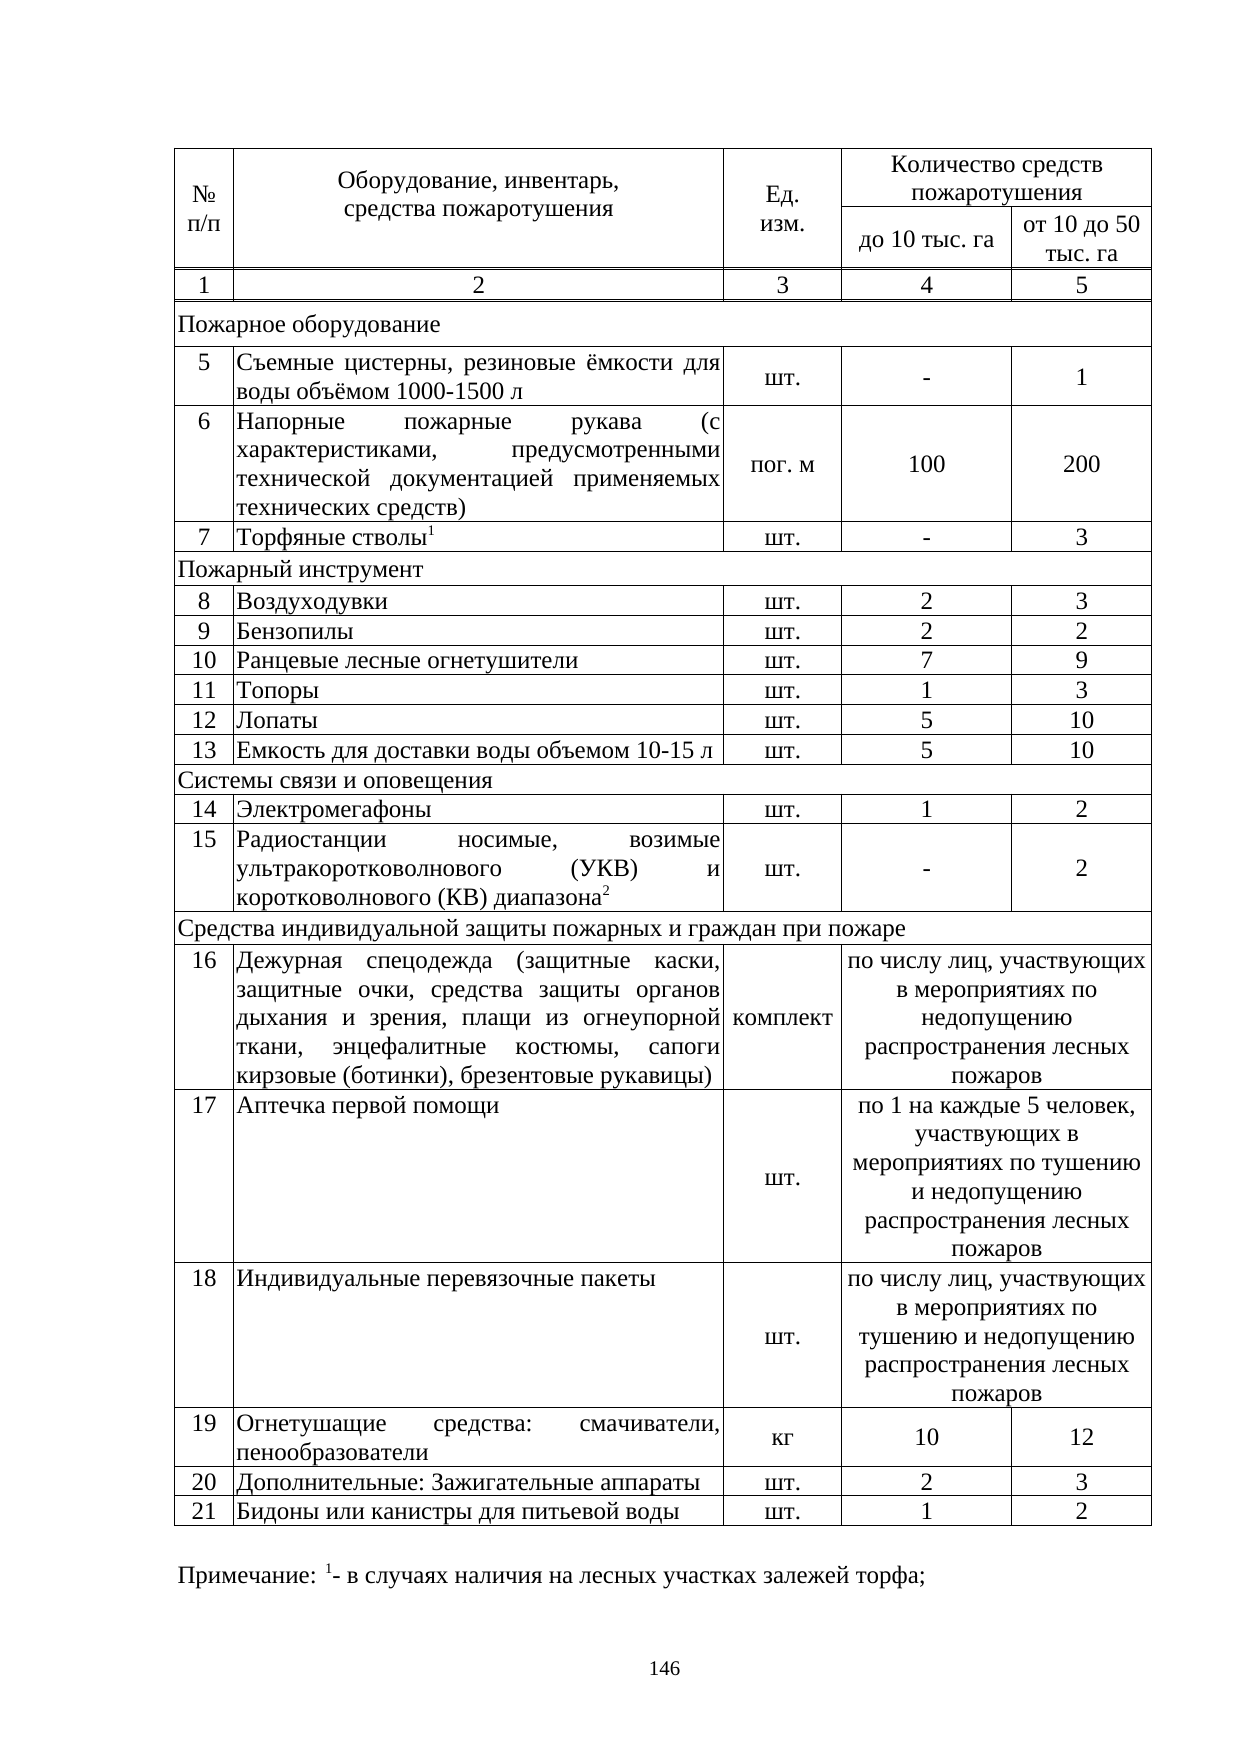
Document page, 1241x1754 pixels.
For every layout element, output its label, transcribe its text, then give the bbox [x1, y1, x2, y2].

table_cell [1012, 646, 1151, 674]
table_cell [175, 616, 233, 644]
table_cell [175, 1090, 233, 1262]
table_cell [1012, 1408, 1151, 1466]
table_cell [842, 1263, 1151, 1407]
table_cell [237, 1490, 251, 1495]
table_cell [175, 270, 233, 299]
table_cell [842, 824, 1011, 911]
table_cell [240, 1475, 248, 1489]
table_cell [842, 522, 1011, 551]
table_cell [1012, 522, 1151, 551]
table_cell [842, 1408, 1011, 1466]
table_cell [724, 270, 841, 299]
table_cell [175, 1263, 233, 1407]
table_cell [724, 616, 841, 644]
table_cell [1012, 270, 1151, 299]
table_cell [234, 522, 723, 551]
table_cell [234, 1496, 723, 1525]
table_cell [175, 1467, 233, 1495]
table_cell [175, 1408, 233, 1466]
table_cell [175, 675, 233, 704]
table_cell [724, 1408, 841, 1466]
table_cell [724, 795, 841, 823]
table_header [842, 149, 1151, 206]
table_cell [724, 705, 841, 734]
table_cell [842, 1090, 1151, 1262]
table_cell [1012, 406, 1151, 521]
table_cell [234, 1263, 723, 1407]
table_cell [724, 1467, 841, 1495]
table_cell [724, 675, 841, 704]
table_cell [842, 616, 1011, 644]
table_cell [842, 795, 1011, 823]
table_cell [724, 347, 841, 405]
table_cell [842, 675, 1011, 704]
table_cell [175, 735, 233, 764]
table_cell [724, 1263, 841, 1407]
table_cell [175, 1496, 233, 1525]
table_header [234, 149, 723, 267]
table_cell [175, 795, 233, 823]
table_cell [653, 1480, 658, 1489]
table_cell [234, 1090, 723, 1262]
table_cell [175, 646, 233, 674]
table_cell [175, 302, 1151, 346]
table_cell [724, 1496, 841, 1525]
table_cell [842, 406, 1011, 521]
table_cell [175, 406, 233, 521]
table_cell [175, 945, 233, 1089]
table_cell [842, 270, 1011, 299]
text Примечание: 1- в случаях наличия на лесных участках залежей торфа; [177, 1560, 1152, 1588]
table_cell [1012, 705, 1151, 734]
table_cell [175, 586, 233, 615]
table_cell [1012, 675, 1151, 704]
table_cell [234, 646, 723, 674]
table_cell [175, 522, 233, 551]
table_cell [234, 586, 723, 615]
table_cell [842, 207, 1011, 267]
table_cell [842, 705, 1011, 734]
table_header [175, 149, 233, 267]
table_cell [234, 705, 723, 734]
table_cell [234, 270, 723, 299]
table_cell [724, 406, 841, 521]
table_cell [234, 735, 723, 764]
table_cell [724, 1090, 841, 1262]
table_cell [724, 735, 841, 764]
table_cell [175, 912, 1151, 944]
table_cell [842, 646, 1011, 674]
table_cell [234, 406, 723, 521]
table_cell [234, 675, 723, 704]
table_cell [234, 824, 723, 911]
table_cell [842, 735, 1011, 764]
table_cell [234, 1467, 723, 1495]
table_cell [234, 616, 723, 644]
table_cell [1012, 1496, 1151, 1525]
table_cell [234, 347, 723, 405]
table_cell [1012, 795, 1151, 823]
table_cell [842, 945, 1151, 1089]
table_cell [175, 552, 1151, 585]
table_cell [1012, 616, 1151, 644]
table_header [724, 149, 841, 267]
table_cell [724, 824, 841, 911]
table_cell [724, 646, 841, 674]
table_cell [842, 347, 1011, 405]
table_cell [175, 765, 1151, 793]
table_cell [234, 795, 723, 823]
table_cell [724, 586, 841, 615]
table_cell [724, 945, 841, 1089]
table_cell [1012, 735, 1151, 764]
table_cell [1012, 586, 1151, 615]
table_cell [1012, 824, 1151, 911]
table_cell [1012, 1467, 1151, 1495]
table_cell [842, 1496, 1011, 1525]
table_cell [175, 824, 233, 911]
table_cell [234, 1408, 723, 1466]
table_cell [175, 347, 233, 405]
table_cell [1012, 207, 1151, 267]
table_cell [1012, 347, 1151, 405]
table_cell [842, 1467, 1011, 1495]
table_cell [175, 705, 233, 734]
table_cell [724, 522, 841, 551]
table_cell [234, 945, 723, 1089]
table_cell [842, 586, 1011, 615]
